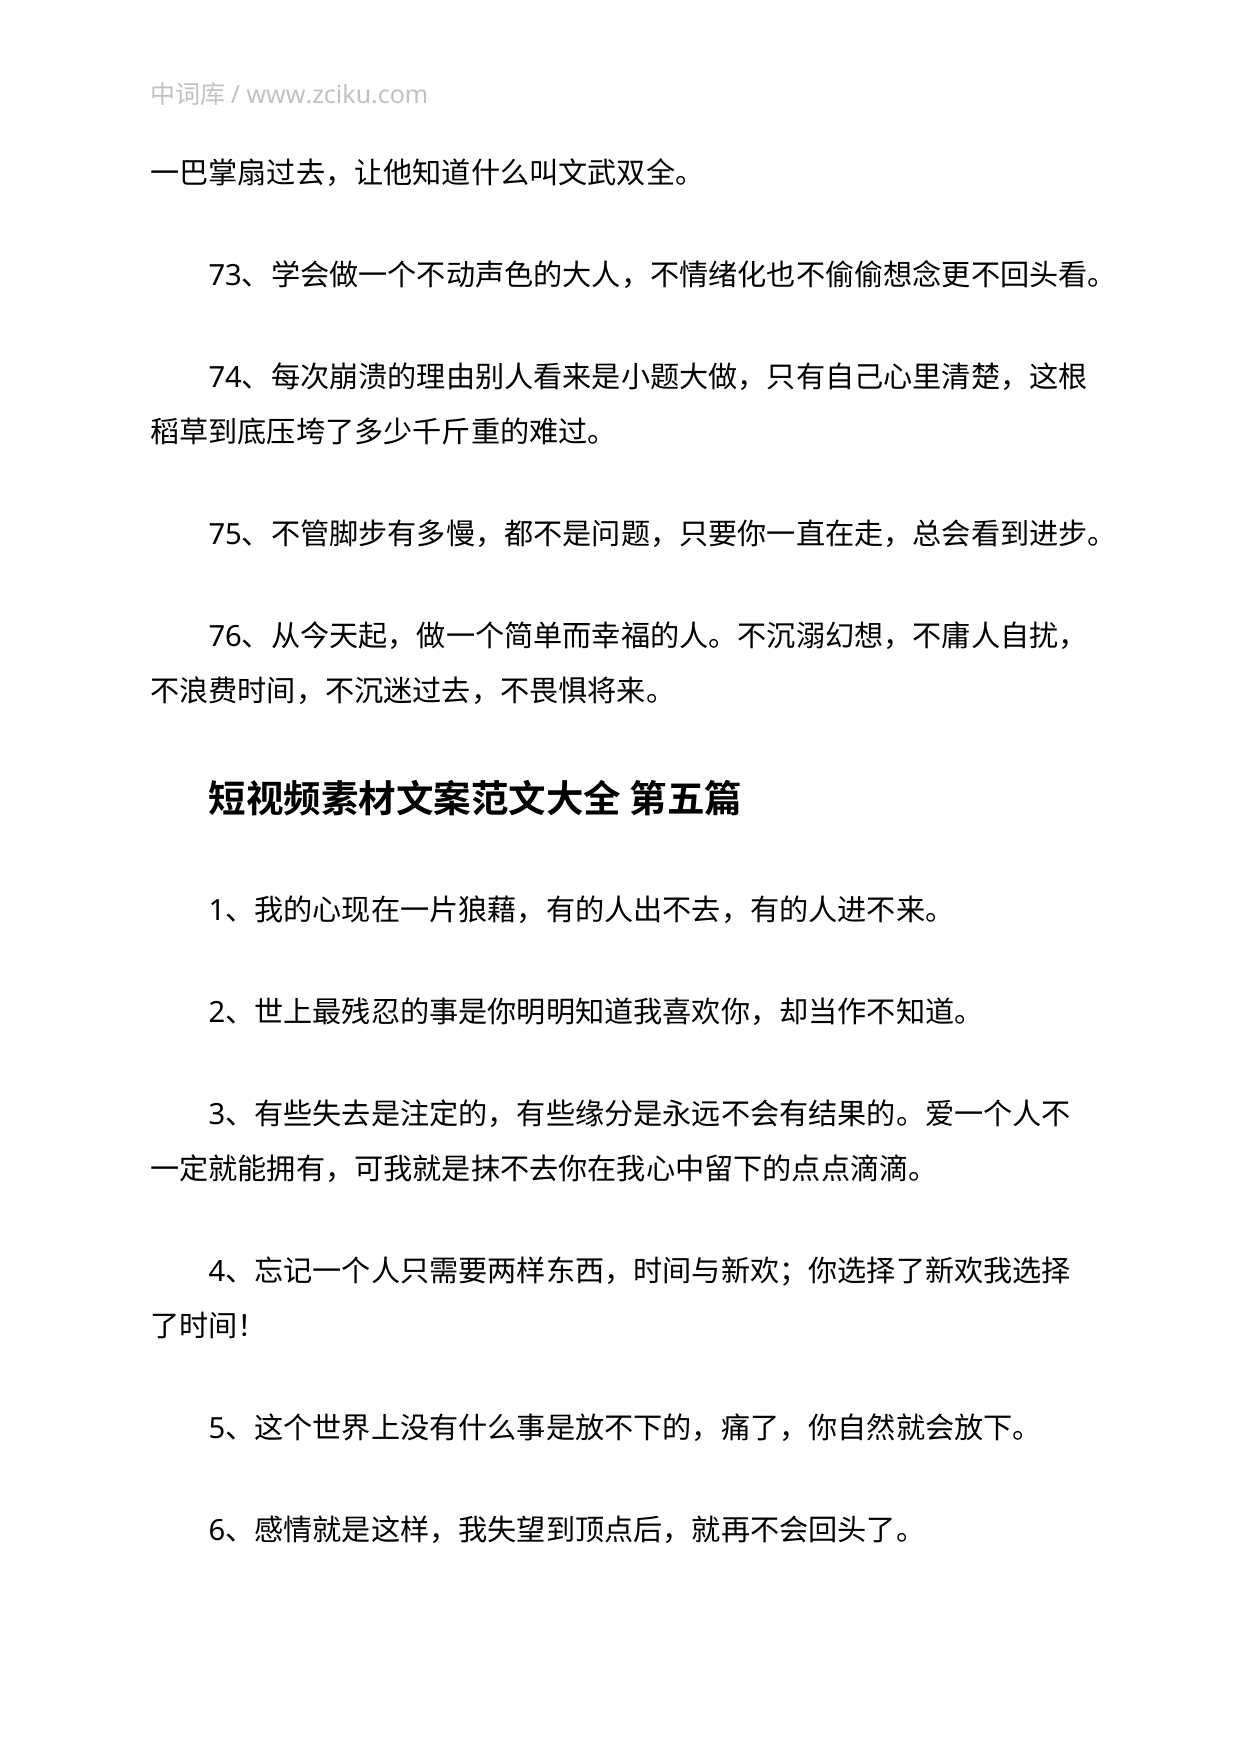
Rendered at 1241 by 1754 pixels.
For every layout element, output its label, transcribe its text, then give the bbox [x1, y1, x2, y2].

text 6、感情就是这样，我失望到顶点后，就再不会回头了。 [150, 1506, 1090, 1548]
text 73、学会做一个不动声色的大人，不情绪化也不偷偷想念更不回头看。 [150, 252, 1090, 294]
text 3、有些失去是注定的，有些缘分是永远不会有结果的。爱一个人不一定就能拥有，可我就是抹不去你在我心中留下的点点滴滴。 [150, 1091, 1090, 1188]
text 2、世上最残忍的事是你明明知道我喜欢你，却当作不知道。 [150, 989, 1090, 1031]
text 75、不管脚步有多慢，都不是问题，只要你一直在走，总会看到进步。 [150, 511, 1090, 553]
text 74、每次崩溃的理由别人看来是小题大做，只有自己心里清楚，这根稻草到底压垮了多少千斤重的难过。 [150, 354, 1090, 451]
text 4、忘记一个人只需要两样东西，时间与新欢；你选择了新欢我选择了时间！ [150, 1247, 1090, 1345]
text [150, 150, 1090, 192]
text 短视频素材文案范文大全 第五篇 [150, 769, 1090, 823]
text 5、这个世界上没有什么事是放不下的，痛了，你自然就会放下。 [150, 1404, 1090, 1447]
text 1、我的心现在一片狼藉，有的人出不去，有的人进不来。 [150, 887, 1090, 929]
text 76、从今天起，做一个简单而幸福的人。不沉溺幻想，不庸人自扰，不浪费时间，不沉迷过去，不畏惧将来。 [150, 612, 1090, 710]
